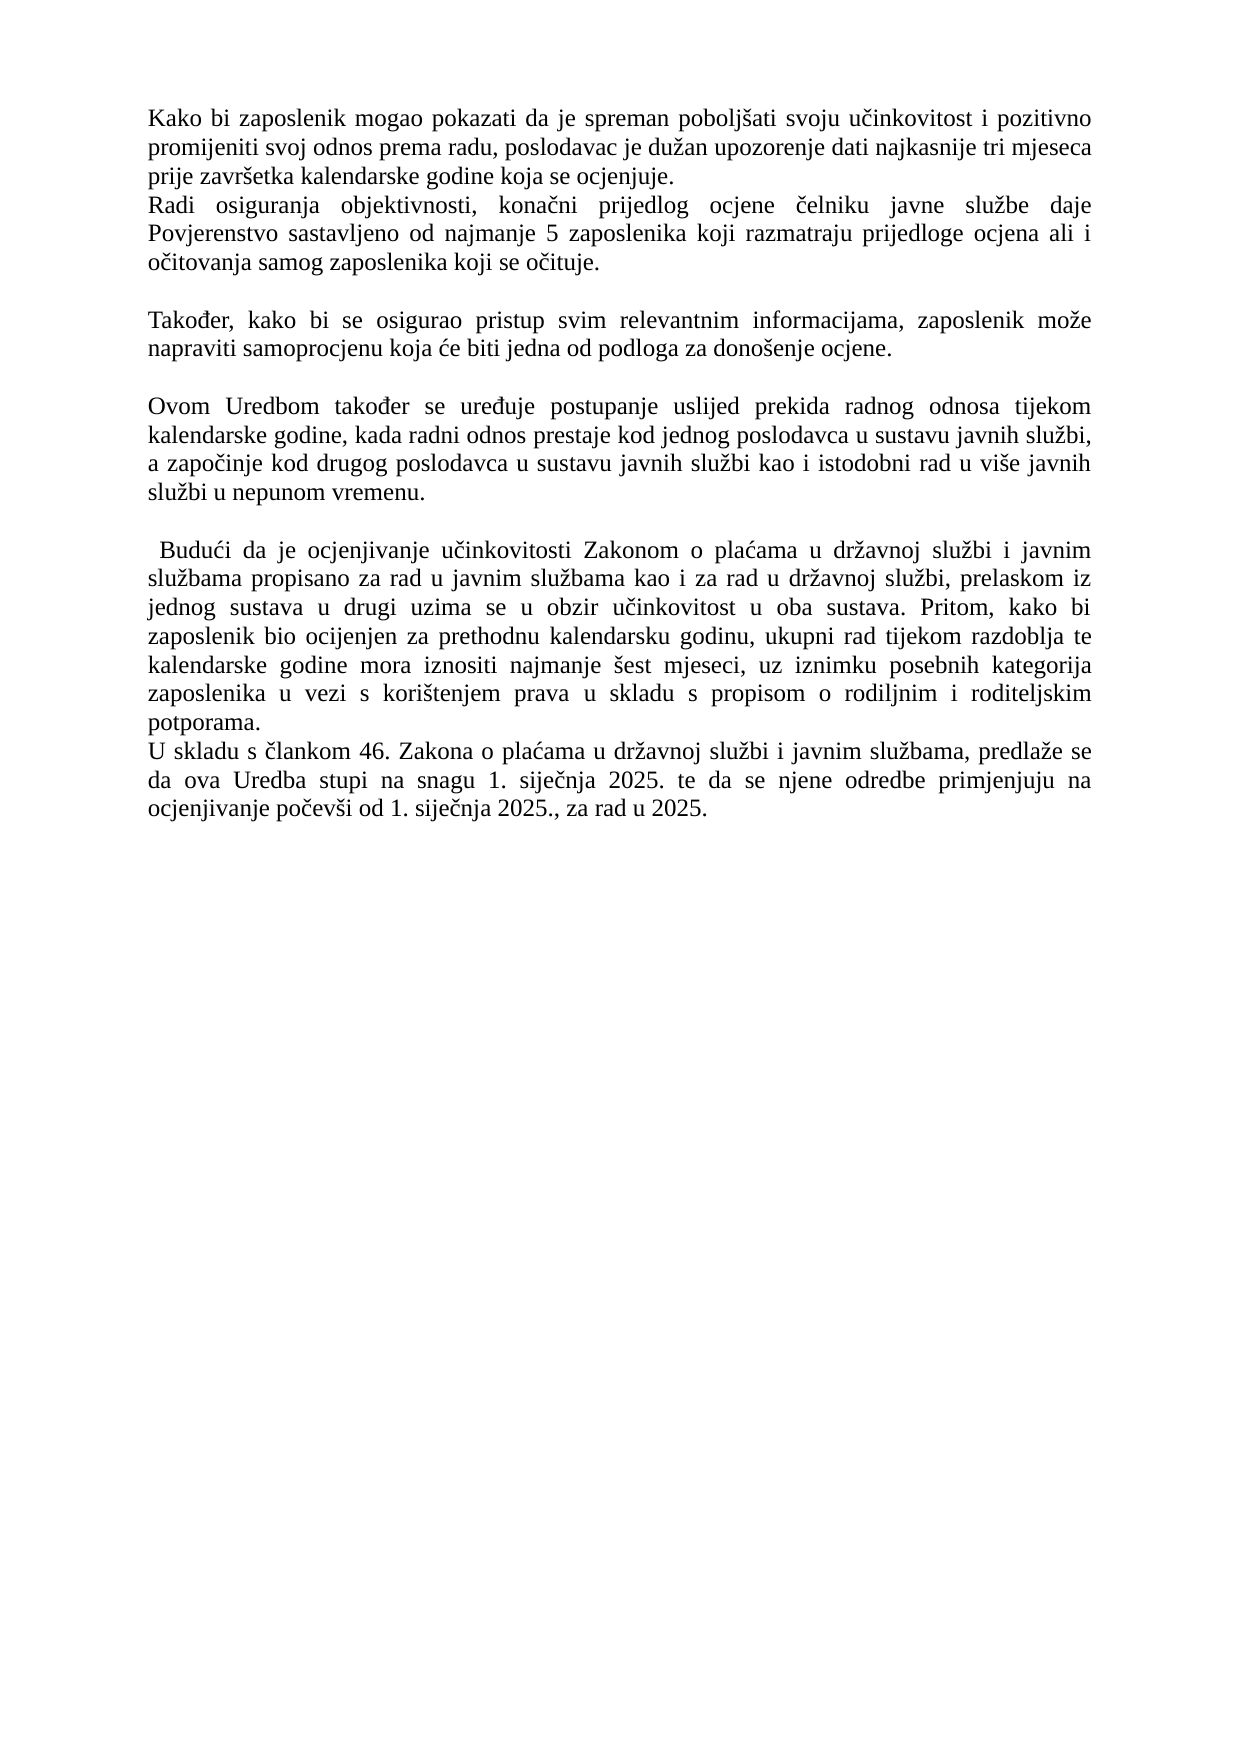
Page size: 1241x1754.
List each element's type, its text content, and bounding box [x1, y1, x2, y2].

text Ovom Uredbom također se uređuje postupanje uslijed prekida radnog odnosa tijekom kalendarske godine, kada radni odnos prestaje kod jednog poslodavca u sustavu javnih službi, a započinje kod drugog poslodavca u sustavu javnih službi kao i istodobni rad u više javnih službi u nepunom vremenu. [148, 391, 1093, 506]
text Kako bi zaposlenik mogao pokazati da je spreman poboljšati svoju učinkovitost i pozitivno promijeniti svoj odnos prema radu, poslodavac je dužan upozorenje dati najkasnije tri mjeseca prije završetka kalendarske godine koja se ocjenjuje. [148, 103, 1093, 190]
text Radi osiguranja objektivnosti, konačni prijedlog ocjene čelniku javne službe daje Povjerenstvo sastavljeno od najmanje 5 zaposlenika koji razmatraju prijedloge ocjena ali i očitovanja samog zaposlenika koji se očituje. [148, 190, 1093, 276]
text U skladu s člankom 46. Zakona o plaćama u državnoj službi i javnim službama, predlaže se da ova Uredba stupi na snagu 1. siječnja 2025. te da se njene odredbe primjenjuju na ocjenjivanje počevši od 1. siječnja 2025., za rad u 2025. [148, 736, 1093, 822]
text Također, kako bi se osigurao pristup svim relevantnim informacijama, zaposlenik može napraviti samoprocjenu koja će biti jedna od podloga za donošenje ocjene. [148, 305, 1093, 362]
text Budući da je ocjenjivanje učinkovitosti Zakonom o plaćama u državnoj službi i javnim službama propisano za rad u javnim službama kao i za rad u državnoj službi, prelaskom iz jednog sustava u drugi uzima se u obzir učinkovitost u oba sustava. Pritom, kako bi zaposlenik bio ocijenjen za prethodnu kalendarsku godinu, ukupni rad tijekom razdoblja te kalendarske godine mora iznositi najmanje šest mjeseci, uz iznimku posebnih kategorija zaposlenika u vezi s korištenjem prava u skladu s propisom o rodiljnim i roditeljskim potporama. [148, 535, 1093, 736]
